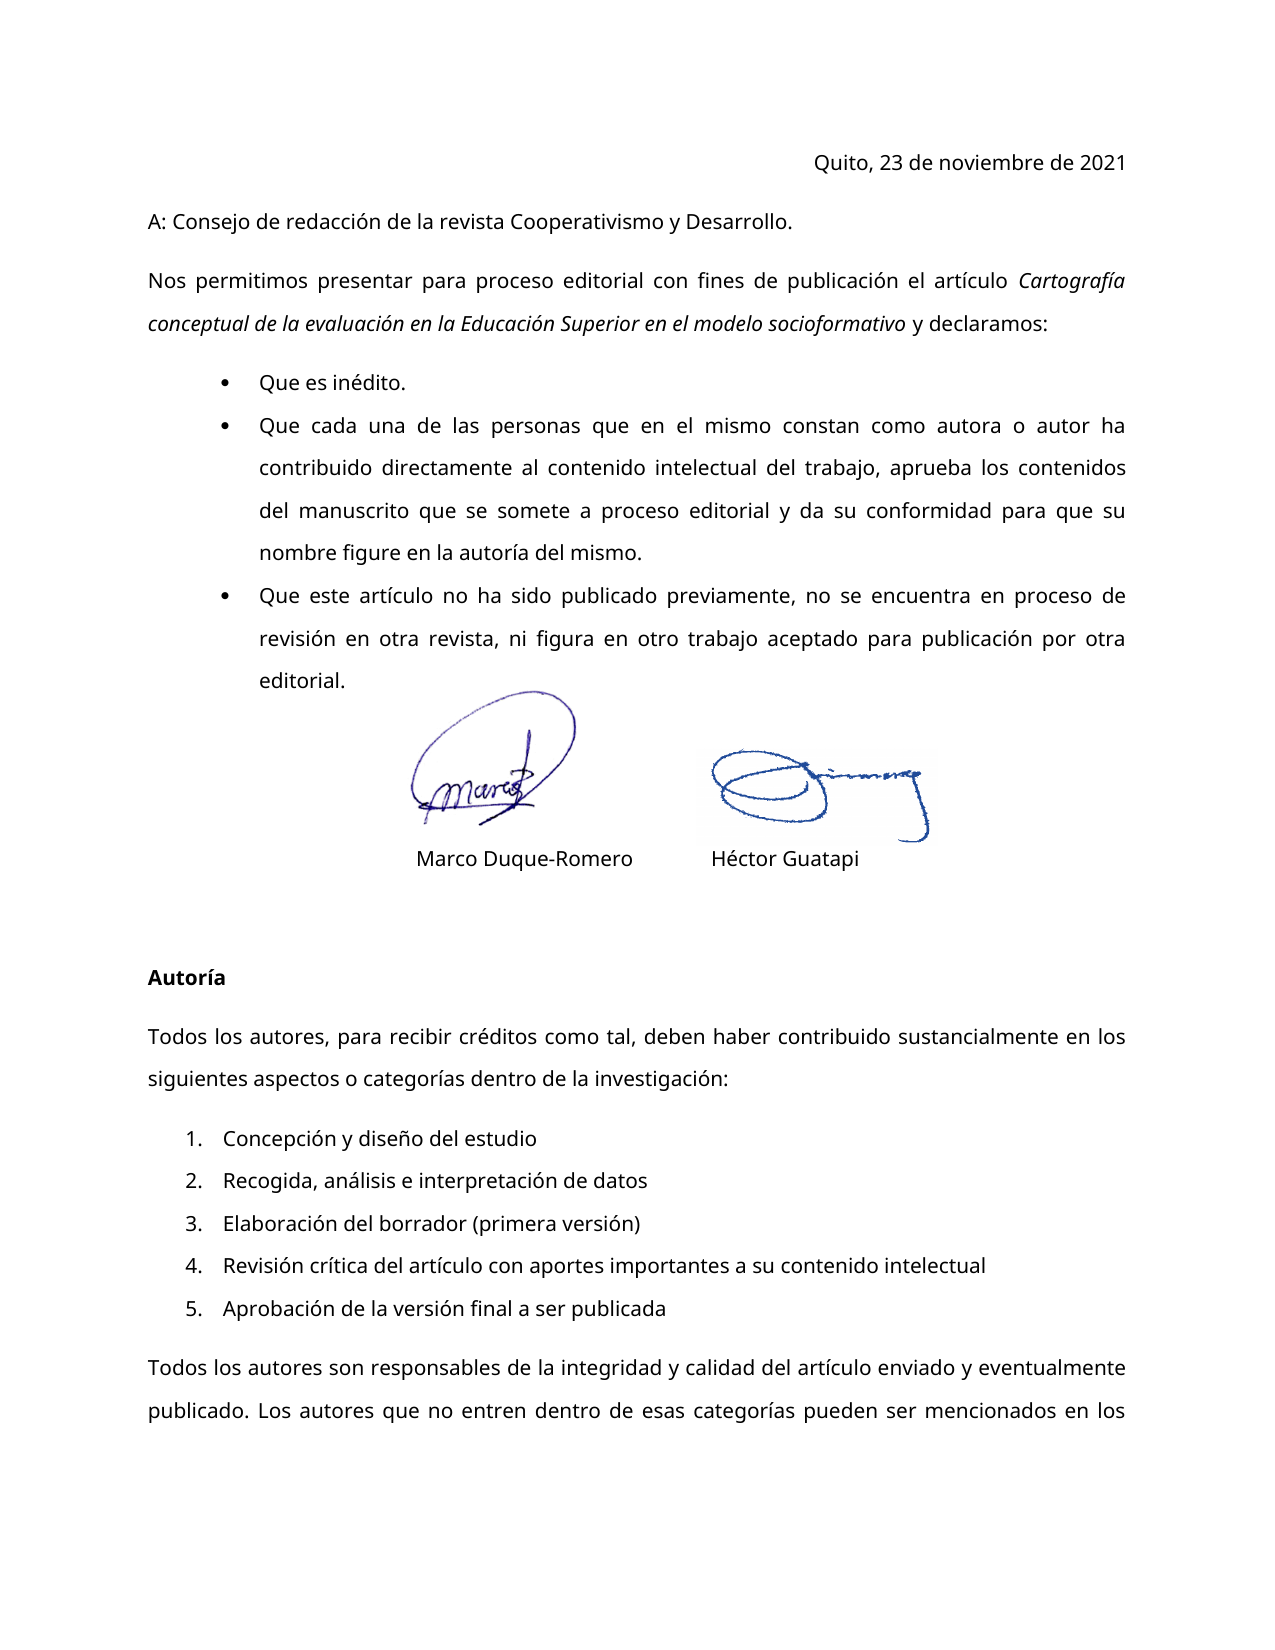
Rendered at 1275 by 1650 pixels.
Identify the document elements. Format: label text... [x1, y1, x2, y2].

text Nos permitimos presentar para proceso editorial con fines de publicación el artículo Cartografía conceptual de la evaluación en la Educación Superior en el modelo socioformativo y declaramos: [148, 266, 1127, 337]
list Elaboración del borrador (primera versión) [185, 1209, 1127, 1237]
list Que cada una de las personas que en el mismo constan como autora o autor ha contribuido directamente al contenido intelectual del trabajo, aprueba los contenidos del manuscrito que se somete a proceso editorial y da su conformidad para que su nombre figure en la autoría del mismo. [221, 411, 1127, 567]
text A: Consejo de redacción de la revista Cooperativismo y Desarrollo. [148, 207, 1127, 235]
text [148, 1353, 1127, 1424]
text Quito, 23 de noviembre de 2021 [148, 148, 1127, 176]
list Concepción y diseño del estudio [185, 1124, 1127, 1152]
picture [397, 686, 581, 832]
list Que este artículo no ha sido publicado previamente, no se encuentra en proceso de revisión en otra revista, ni figura en otro trabajo aceptado para publicación por otra editorial. [221, 581, 1127, 695]
text Todos los autores, para recibir créditos como tal, deben haber contribuido sustancialmente en los siguientes aspectos o categorías dentro de la investigación: [148, 1022, 1127, 1093]
list Revisión crítica del artículo con aportes importantes a su contenido intelectual [185, 1252, 1127, 1280]
list Recogida, análisis e interpretación de datos [185, 1166, 1127, 1195]
text Autoría [148, 963, 1127, 991]
text Marco Duque-Romero Héctor Guatapi [148, 844, 1127, 873]
list Que es inédito. [221, 368, 1127, 397]
list Aprobación de la versión final a ser publicada [185, 1294, 1127, 1323]
